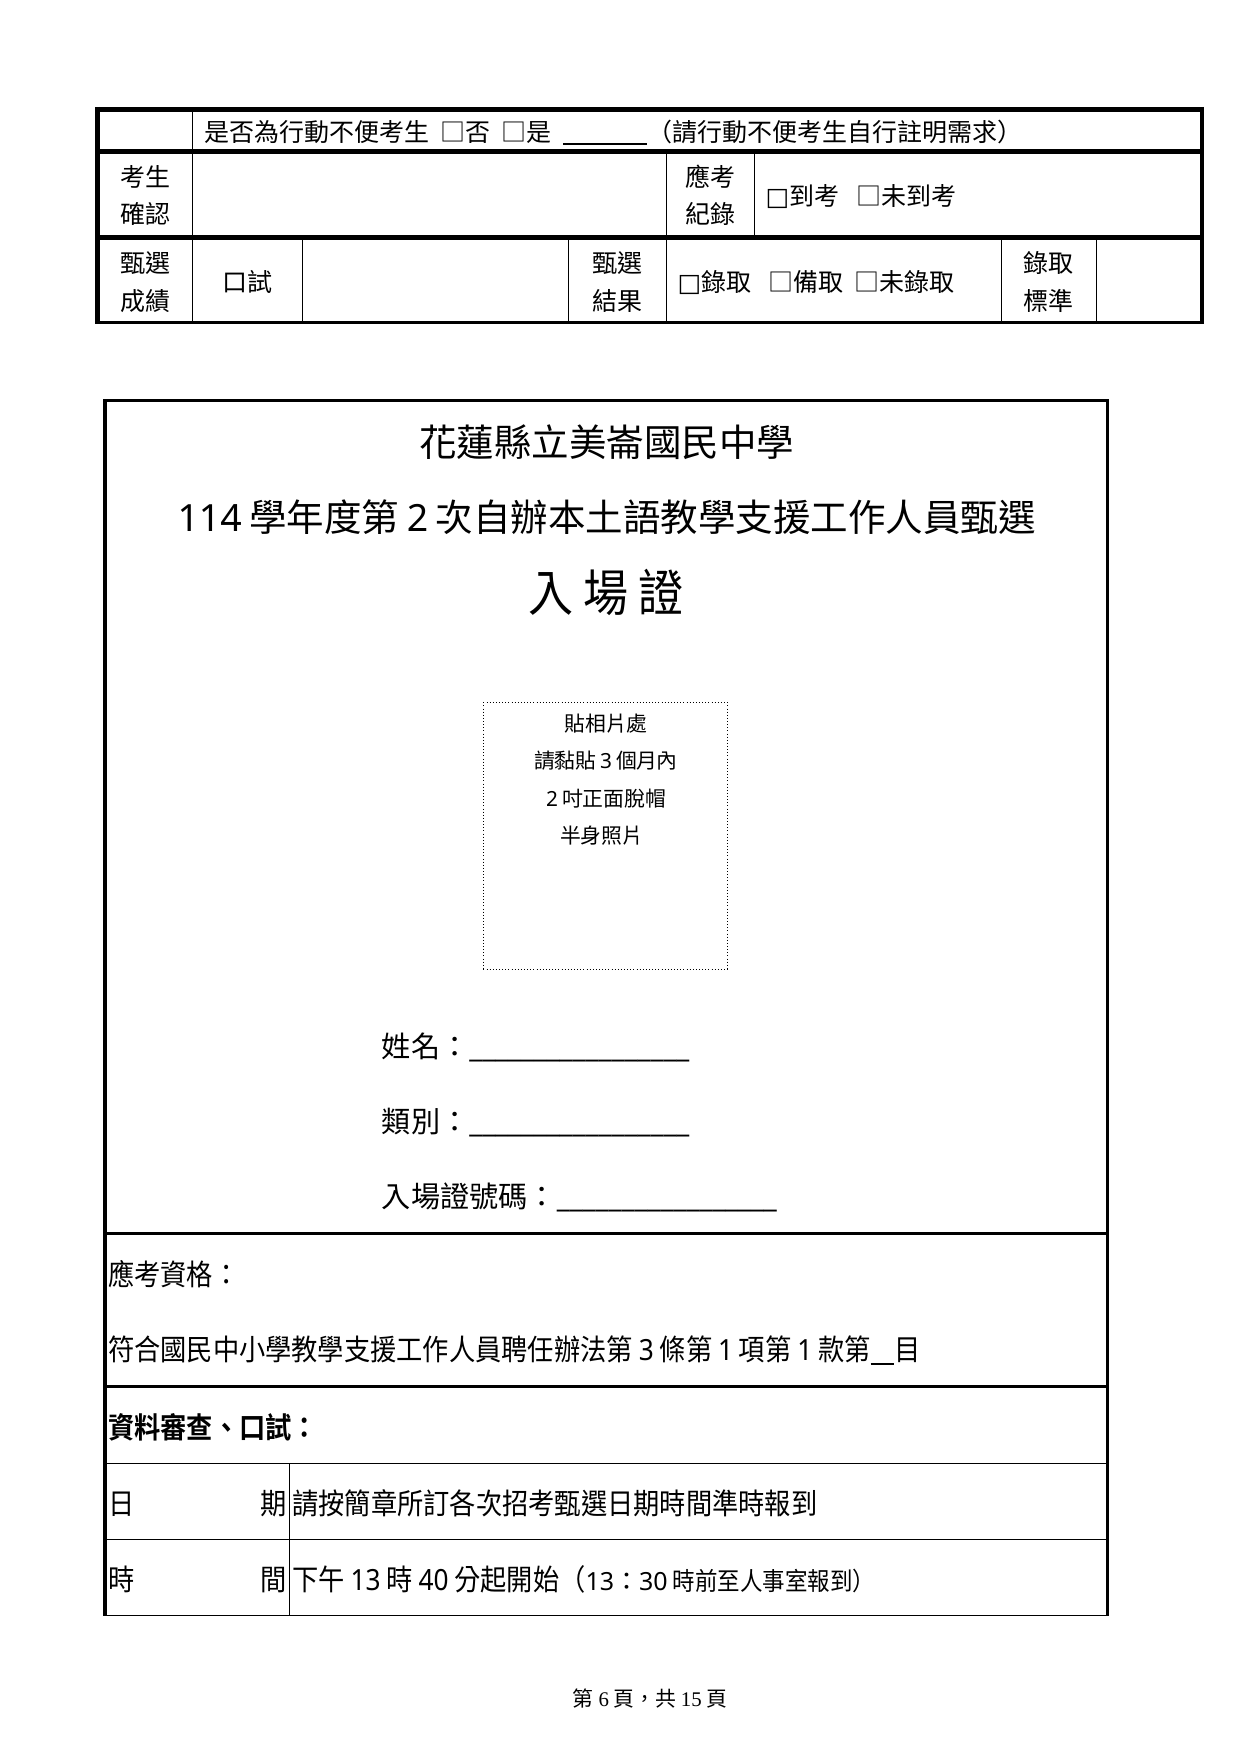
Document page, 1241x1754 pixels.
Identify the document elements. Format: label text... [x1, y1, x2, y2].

table_cell □到考 □未到考 [755, 154, 1200, 235]
table_cell 考生確認 [100, 154, 192, 235]
table_cell 甄選 結果 [569, 240, 666, 321]
table_cell [303, 240, 568, 321]
table_header 花蓮縣立美崙國民中學 114學年度第2次自辦本土語教學支援工作人員甄選 入 場 證 姓名：_________________ 類別：_________________ 入場證號碼：_________________ [107, 402, 1106, 1232]
table_cell □錄取 □備取 □未錄取 [667, 240, 1001, 321]
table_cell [193, 112, 1200, 149]
table_cell 請按簡章所訂各次招考甄選日期時間準時報到 [290, 1464, 1106, 1539]
table_cell [193, 154, 666, 235]
table_cell 時間 [107, 1540, 289, 1615]
table_cell 日期 [107, 1464, 289, 1539]
table_cell 應考資格： 符合國民中小學教學支援工作人員聘任辦法第3條第1項第1款第 目 [107, 1235, 1106, 1385]
table_cell [1097, 240, 1200, 321]
table_cell 應考 紀錄 [667, 154, 754, 235]
table_cell 口試 [193, 240, 302, 321]
table_cell 甄選 成績 [100, 240, 192, 321]
table_cell 備註 [100, 112, 192, 149]
table_cell 資料審查、口試： [107, 1388, 1106, 1463]
table_cell 下午13時40分起開始（13：30時前至人事室報到） [290, 1540, 1106, 1615]
table_cell 錄取標準 [1002, 240, 1096, 321]
